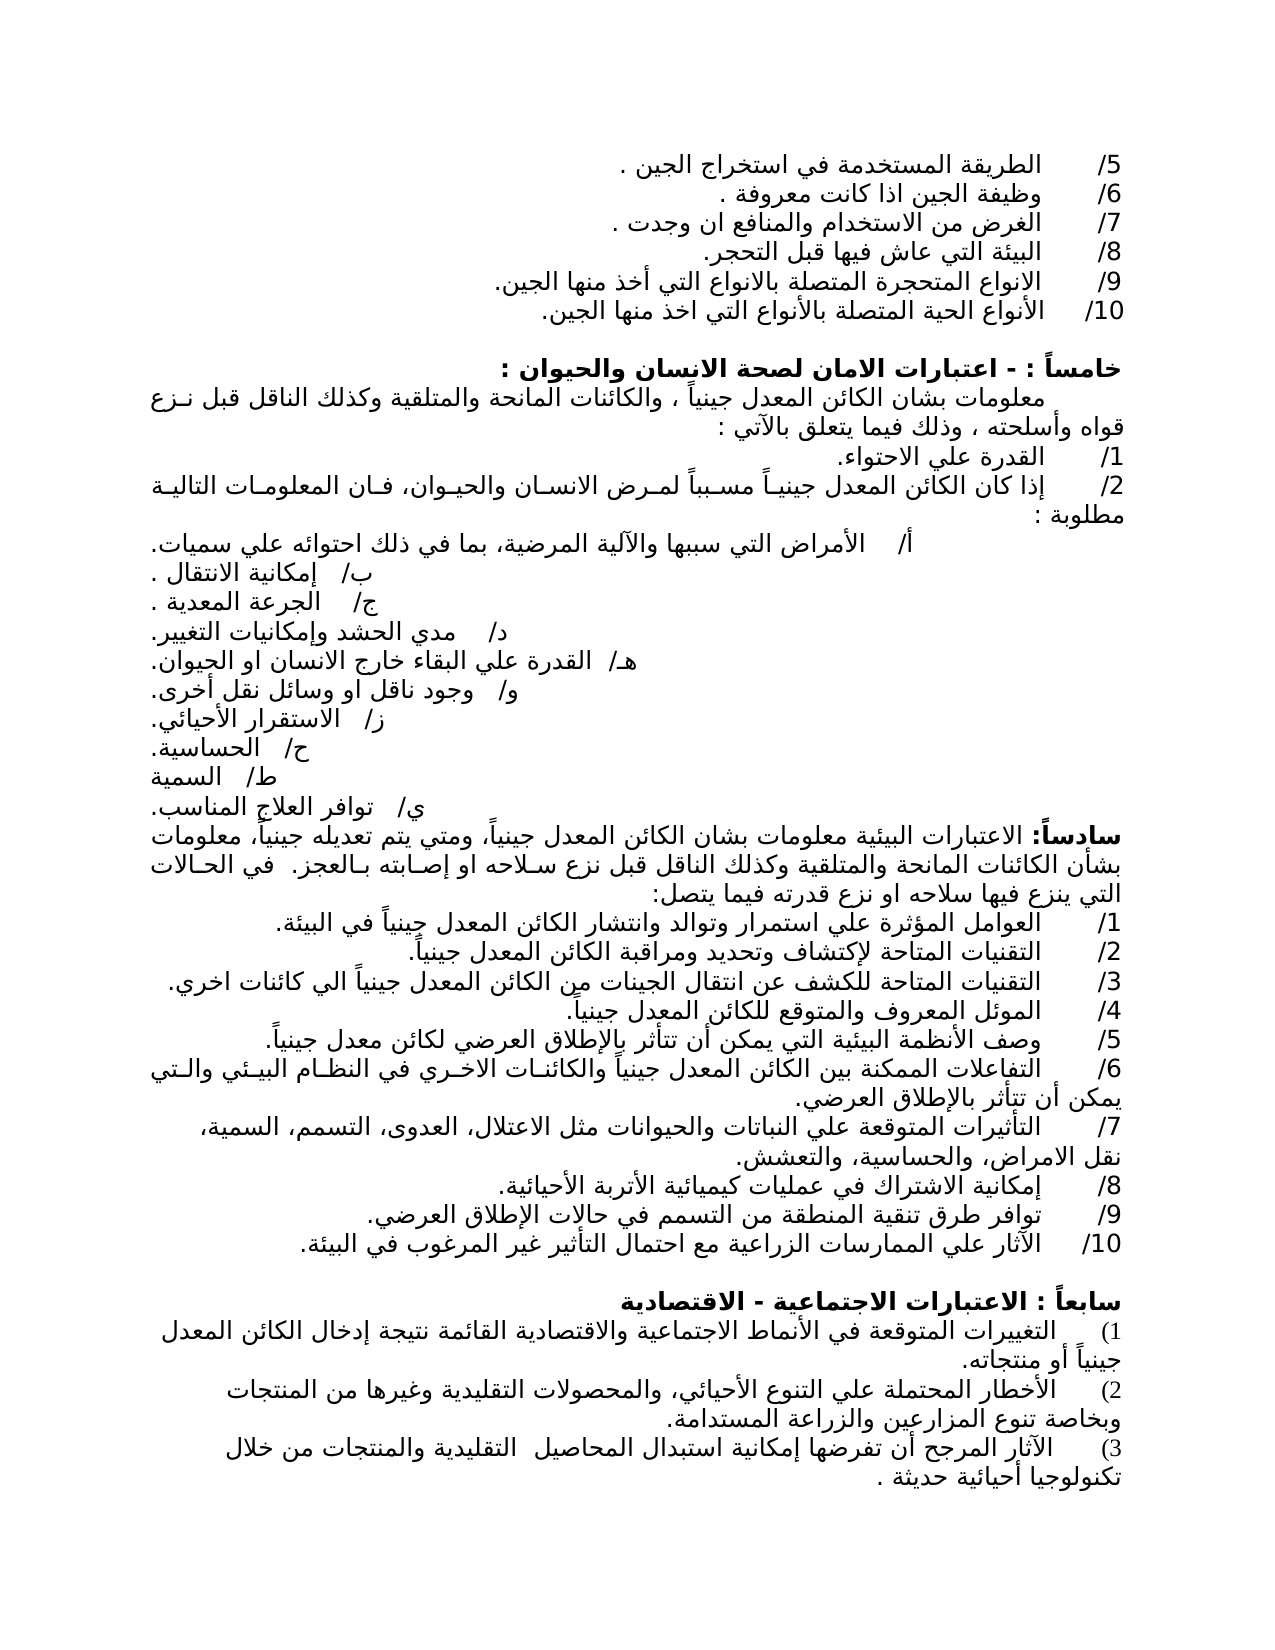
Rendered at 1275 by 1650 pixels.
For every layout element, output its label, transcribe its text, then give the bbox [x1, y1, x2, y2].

text 3/ التقنيات المتاحة للكشف عن انتقال الجينات من الكائن المعدل جينياً الي كائنات اخري. [150, 967, 1122, 996]
text 7/ الغرض من الاستخدام والمنافع ان وجدت . [150, 208, 1122, 237]
text 2/ التقنيات المتاحة لإكتشاف وتحديد ومراقبة الكائن المعدل جينياً. [150, 937, 1122, 967]
text ي/ توافر العلاج المناسب. [150, 792, 1050, 821]
text أ/ الأمراض التي سببها والآلية المرضية، بما في ذلك احتوائه علي سميات. [150, 529, 1050, 558]
text 8/ البيئة التي عاش فيها قبل التحجر. [150, 237, 1122, 267]
text 1/ القدرة علي الاحتواء. [150, 442, 1125, 471]
text 8/ إمكانية الاشتراك في عمليات كيميائية الأتربة الأحيائية. [150, 1171, 1122, 1200]
text 5/ الطريقة المستخدمة في استخراج الجين . [150, 150, 1122, 179]
text 10/ الأنواع الحية المتصلة بالأنواع التي اخذ منها الجين. [150, 296, 1125, 325]
text 10/ الآثار علي الممارسات الزراعية مع احتمال التأثير غير المرغوب في البيئة. [150, 1229, 1122, 1258]
text سادساً: الاعتبارات البيئية معلومات بشان الكائن المعدل جينياً، ومتي يتم تعديله جينياً، معلومات بشأن الكائنات المانحة والمتلقية وكذلك الناقل قبل نزع سلاحه او إصابته بالعجز. في الحالات التي ينزع فيها سلاحه او نزع قدرته فيما يتصل: [150, 821, 1122, 908]
text 4/ الموئل المعروف والمتوقع للكائن المعدل جينياً. [150, 996, 1122, 1025]
text 2) الأخطار المحتملة علي التنوع الأحيائي، والمحصولات التقليدية وغيرها من المنتجات وبخاصة تنوع المزارعين والزراعة المستدامة. [150, 1375, 1122, 1433]
text ح/ الحساسية. [150, 733, 1050, 762]
text 9/ توافر طرق تنقية المنطقة من التسمم في حالات الإطلاق العرضي. [150, 1200, 1122, 1229]
text سابعاً : الاعتبارات الاجتماعية - الاقتصادية [150, 1287, 1122, 1316]
text 3) الآثار المرجح أن تفرضها إمكانية استبدال المحاصيل التقليدية والمنتجات من خلال تكنولوجيا أحيائية حديثة . [150, 1433, 1122, 1492]
text 5/ وصف الأنظمة البيئية التي يمكن أن تتأثر بالإطلاق العرضي لكائن معدل جينياً. [150, 1025, 1122, 1054]
text 7/ التأثيرات المتوقعة علي النباتات والحيوانات مثل الاعتلال، العدوى، التسمم، السمية، نقل الامراض، والحساسية، والتعشش. [150, 1112, 1122, 1171]
text 1) التغييرات المتوقعة في الأنماط الاجتماعية والاقتصادية القائمة نتيجة إدخال الكائن المعدل جينياً أو منتجاته. [150, 1316, 1122, 1375]
text و/ وجود ناقل او وسائل نقل أخرى. [150, 675, 1050, 704]
text 1/ العوامل المؤثرة علي استمرار وتوالد وانتشار الكائن المعدل جينياً في البيئة. [150, 908, 1122, 937]
text ز/ الاستقرار الأحيائي. [150, 704, 1050, 733]
text د/ مدي الحشد وإمكانيات التغيير. [150, 617, 1050, 646]
text 9/ الانواع المتحجرة المتصلة بالانواع التي أخذ منها الجين. [150, 267, 1122, 296]
text هـ/ القدرة علي البقاء خارج الانسان او الحيوان. [150, 646, 1050, 675]
text 6/ وظيفة الجين اذا كانت معروفة . [150, 179, 1122, 208]
text معلومات بشان الكائن المعدل جينياً ، والكائنات المانحة والمتلقية وكذلك الناقل قبل نزع قواه وأسلحته ، وذلك فيما يتعلق بالآتي : [150, 383, 1125, 442]
text خامساً : - اعتبارات الامان لصحة الانسان والحيوان : [150, 354, 1122, 383]
text ب/ إمكانية الانتقال . [150, 558, 1050, 587]
text 2/ إذا كان الكائن المعدل جينياً مسبباً لمرض الانسان والحيوان، فان المعلومات التالية مطلوبة : [150, 471, 1125, 529]
text 6/ التفاعلات الممكنة بين الكائن المعدل جينياً والكائنات الاخري في النظام البيئي والتي يمكن أن تتأثر بالإطلاق العرضي. [150, 1054, 1122, 1112]
text ج/ الجرعة المعدية . [150, 587, 1050, 617]
text ط/ السمية [150, 762, 1050, 792]
